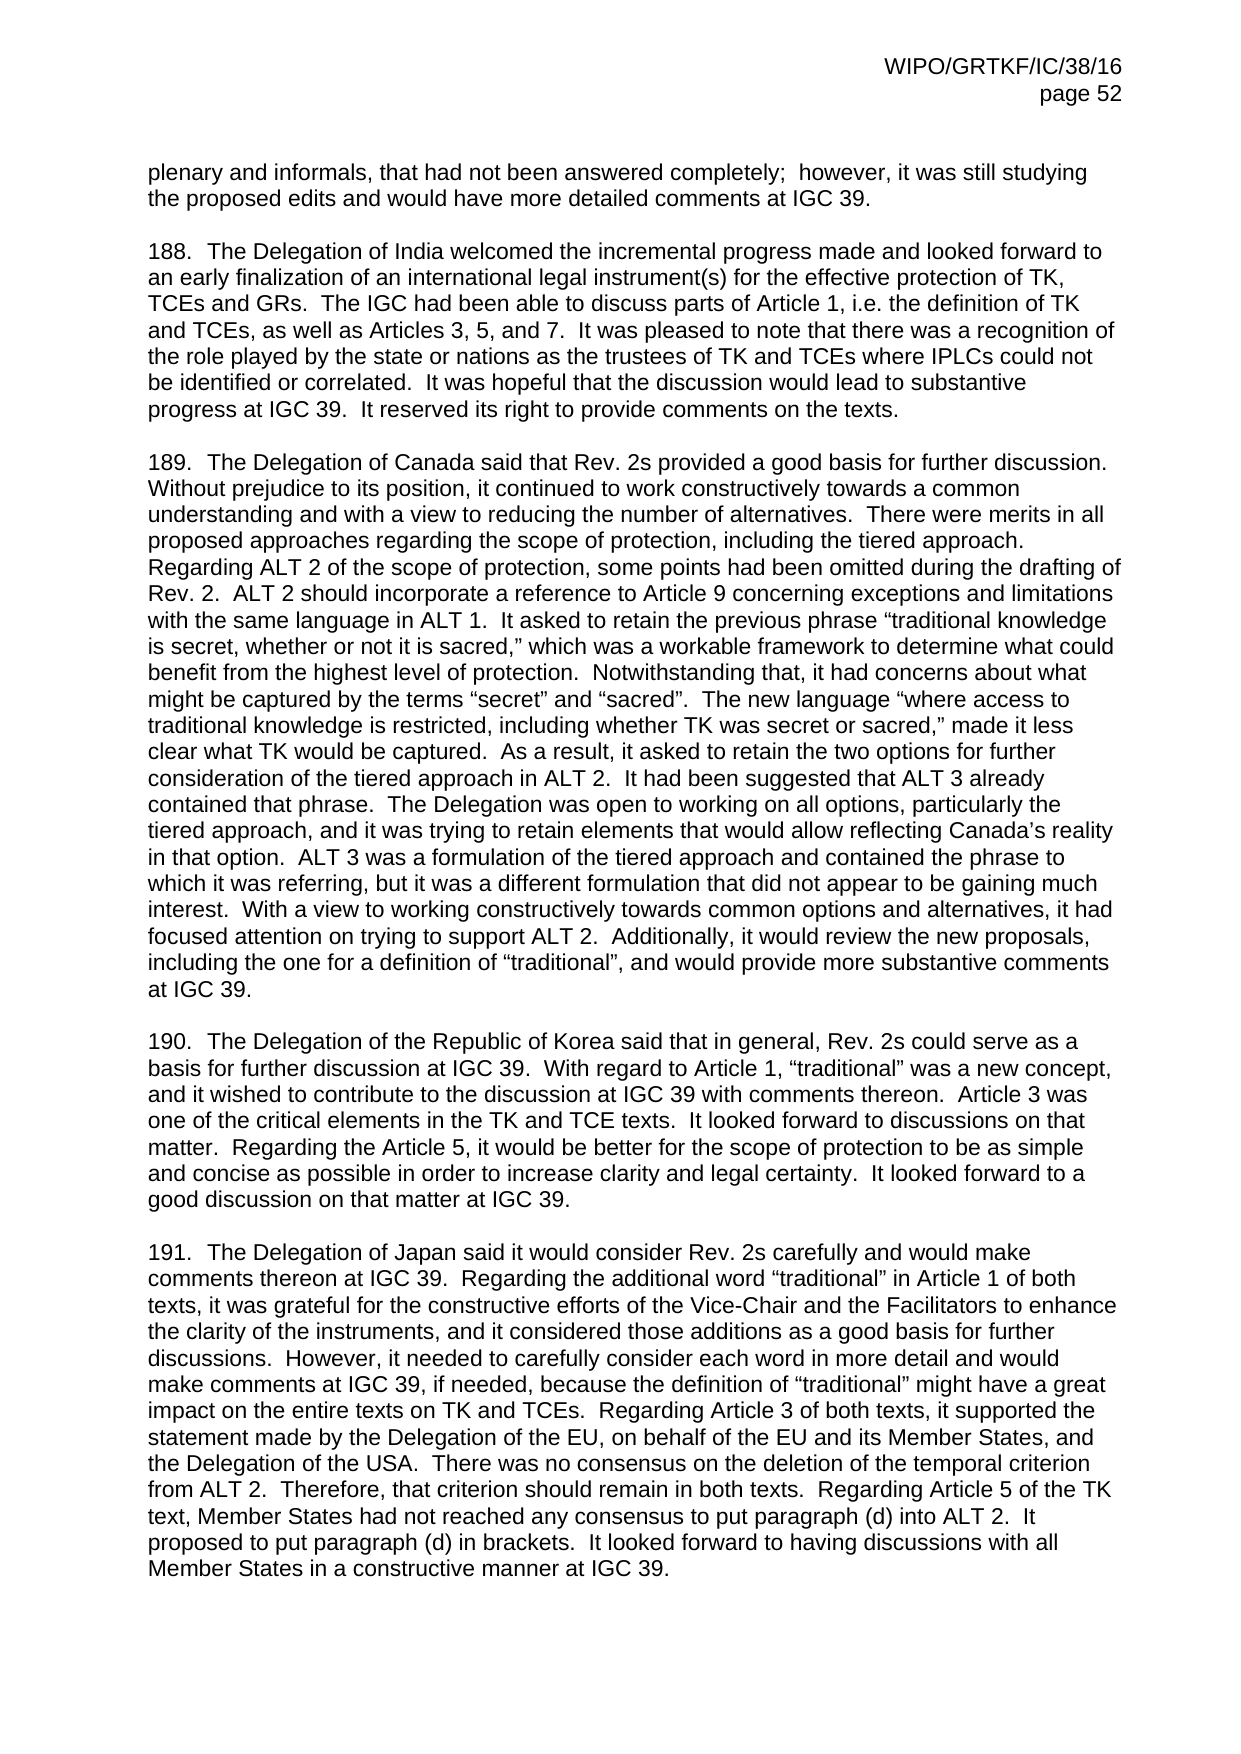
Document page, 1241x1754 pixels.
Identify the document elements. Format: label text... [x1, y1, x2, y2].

list The Delegation of Japan said it would consider Rev. 2s carefully and would make comments thereon at IGC 39. Regarding the additional word “traditional” in Article 1 of both texts, it was grateful for the constructive efforts of the Vice-Chair and the Facilitators to enhance the clarity of the instruments, and it considered those additions as a good basis for further discussions. However, it needed to carefully consider each word in more detail and would make comments at IGC 39, if needed, because the definition of “traditional” might have a great impact on the entire texts on TK and TCEs. Regarding Article 3 of both texts, it supported the statement made by the Delegation of the EU, on behalf of the EU and its Member States, and the Delegation of the USA. There was no consensus on the deletion of the temporal criterion from ALT 2. Therefore, that criterion should remain in both texts. Regarding Article 5 of the TK text, Member States had not reached any consensus to put paragraph (d) into ALT 2. It proposed to put paragraph (d) in brackets. It looked forward to having discussions with all Member States in a constructive manner at IGC 39. [148, 1239, 1122, 1582]
list The Delegation of the Republic of Korea said that in general, Rev. 2s could serve as a basis for further discussion at IGC 39. With regard to Article 1, “traditional” was a new concept, and it wished to contribute to the discussion at IGC 39 with comments thereon. Article 3 was one of the critical elements in the TK and TCE texts. It looked forward to discussions on that matter. Regarding the Article 5, it would be better for the scope of protection to be as simple and concise as possible in order to increase clarity and legal certainty. It looked forward to a good discussion on that matter at IGC 39. [148, 1028, 1122, 1213]
list The Delegation of Canada said that Rev. 2s provided a good basis for further discussion. Without prejudice to its position, it continued to work constructively towards a common understanding and with a view to reducing the number of alternatives. There were merits in all proposed approaches regarding the scope of protection, including the tiered approach. Regarding ALT 2 of the scope of protection, some points had been omitted during the drafting of Rev. 2. ALT 2 should incorporate a reference to Article 9 concerning exceptions and limitations with the same language in ALT 1. It asked to retain the previous phrase “traditional knowledge is secret, whether or not it is sacred,” which was a workable framework to determine what could benefit from the highest level of protection. Notwithstanding that, it had concerns about what might be captured by the terms “secret” and “sacred”. The new language “where access to traditional knowledge is restricted, including whether TK was secret or sacred,” made it less clear what TK would be captured. As a result, it asked to retain the two options for further consideration of the tiered approach in ALT 2. It had been suggested that ALT 3 already contained that phrase. The Delegation was open to working on all options, particularly the tiered approach, and it was trying to retain elements that would allow reflecting Canada’s reality in that option. ALT 3 was a formulation of the tiered approach and contained the phrase to which it was referring, but it was a different formulation that did not appear to be gaining much interest. With a view to working constructively towards common options and alternatives, it had focused attention on trying to support ALT 2. Additionally, it would review the new proposals, including the one for a definition of “traditional”, and would provide more substantive comments at IGC 39. [148, 448, 1122, 1002]
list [148, 158, 1122, 211]
list The Delegation of India welcomed the incremental progress made and looked forward to an early finalization of an international legal instrument(s) for the effective protection of TK, TCEs and GRs. The IGC had been able to discuss parts of Article 1, i.e. the definition of TK and TCEs, as well as Articles 3, 5, and 7. It was pleased to note that there was a recognition of the role played by the state or nations as the trustees of TK and TCEs where IPLCs could not be identified or correlated. It was hopeful that the discussion would lead to substantive progress at IGC 39. It reserved its right to provide comments on the texts. [148, 238, 1122, 422]
